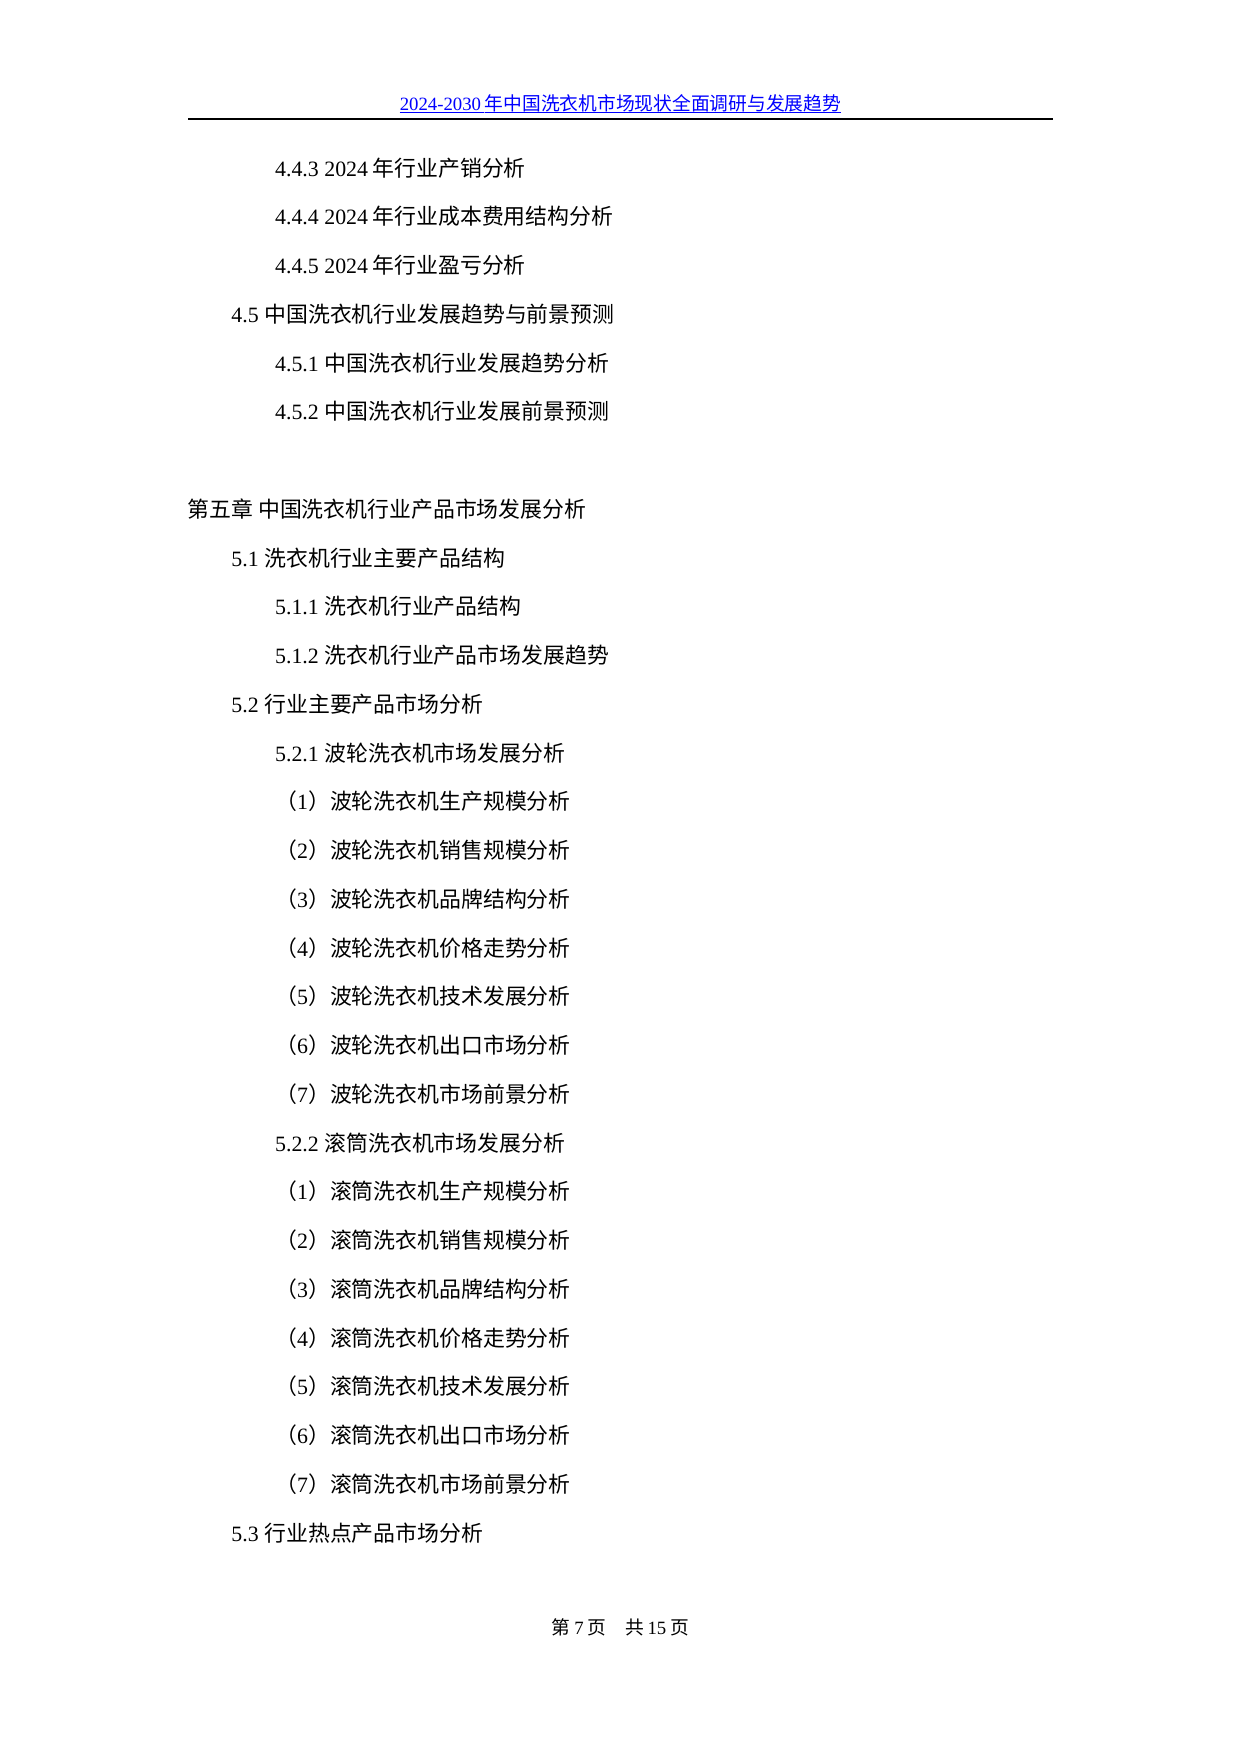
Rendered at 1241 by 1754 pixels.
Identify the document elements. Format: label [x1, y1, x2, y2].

text [187, 150, 1053, 1548]
